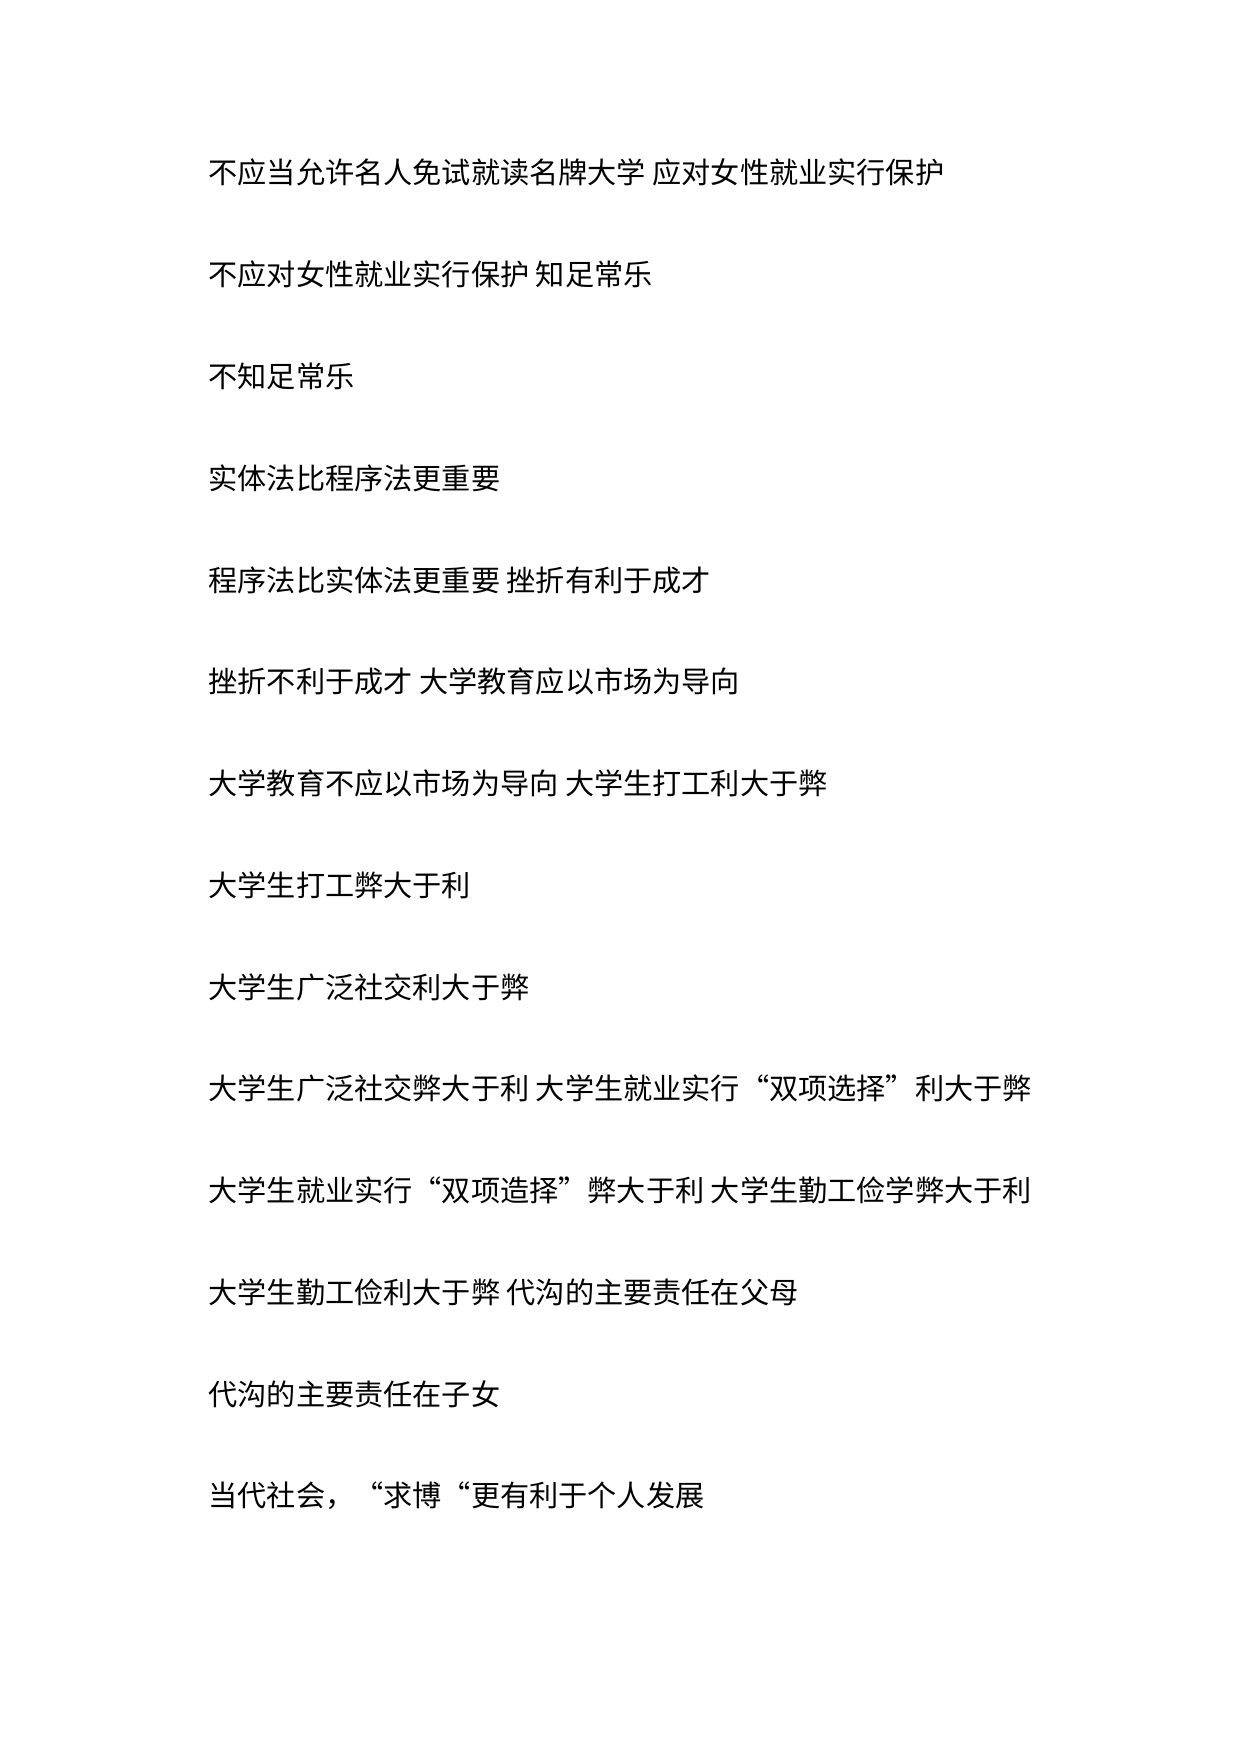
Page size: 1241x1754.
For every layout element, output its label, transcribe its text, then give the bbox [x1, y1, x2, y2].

text 大学生勤工俭利大于弊 代沟的主要责任在父母 [150, 1269, 1090, 1312]
text 不应对女性就业实行保护 知足常乐 [150, 252, 1090, 294]
text 当代社会，“求博“更有利于个人发展 [150, 1473, 1090, 1515]
text 大学教育不应以市场为导向 大学生打工利大于弊 [150, 761, 1090, 803]
text 大学生就业实行“双项造择”弊大于利 大学生勤工俭学弊大于利 [150, 1168, 1090, 1210]
text 程序法比实体法更重要 挫折有利于成才 [150, 557, 1090, 599]
text 不知足常乐 [150, 353, 1090, 396]
text 大学生广泛社交利大于弊 [150, 964, 1090, 1006]
text 不应当允许名人免试就读名牌大学 应对女性就业实行保护 [150, 150, 1090, 192]
text 大学生打工弊大于利 [150, 862, 1090, 905]
text 大学生广泛社交弊大于利 大学生就业实行“双项选择”利大于弊 [150, 1066, 1090, 1108]
text 挫折不利于成才 大学教育应以市场为导向 [150, 659, 1090, 701]
text 实体法比程序法更重要 [150, 455, 1090, 498]
text 代沟的主要责任在子女 [150, 1371, 1090, 1413]
